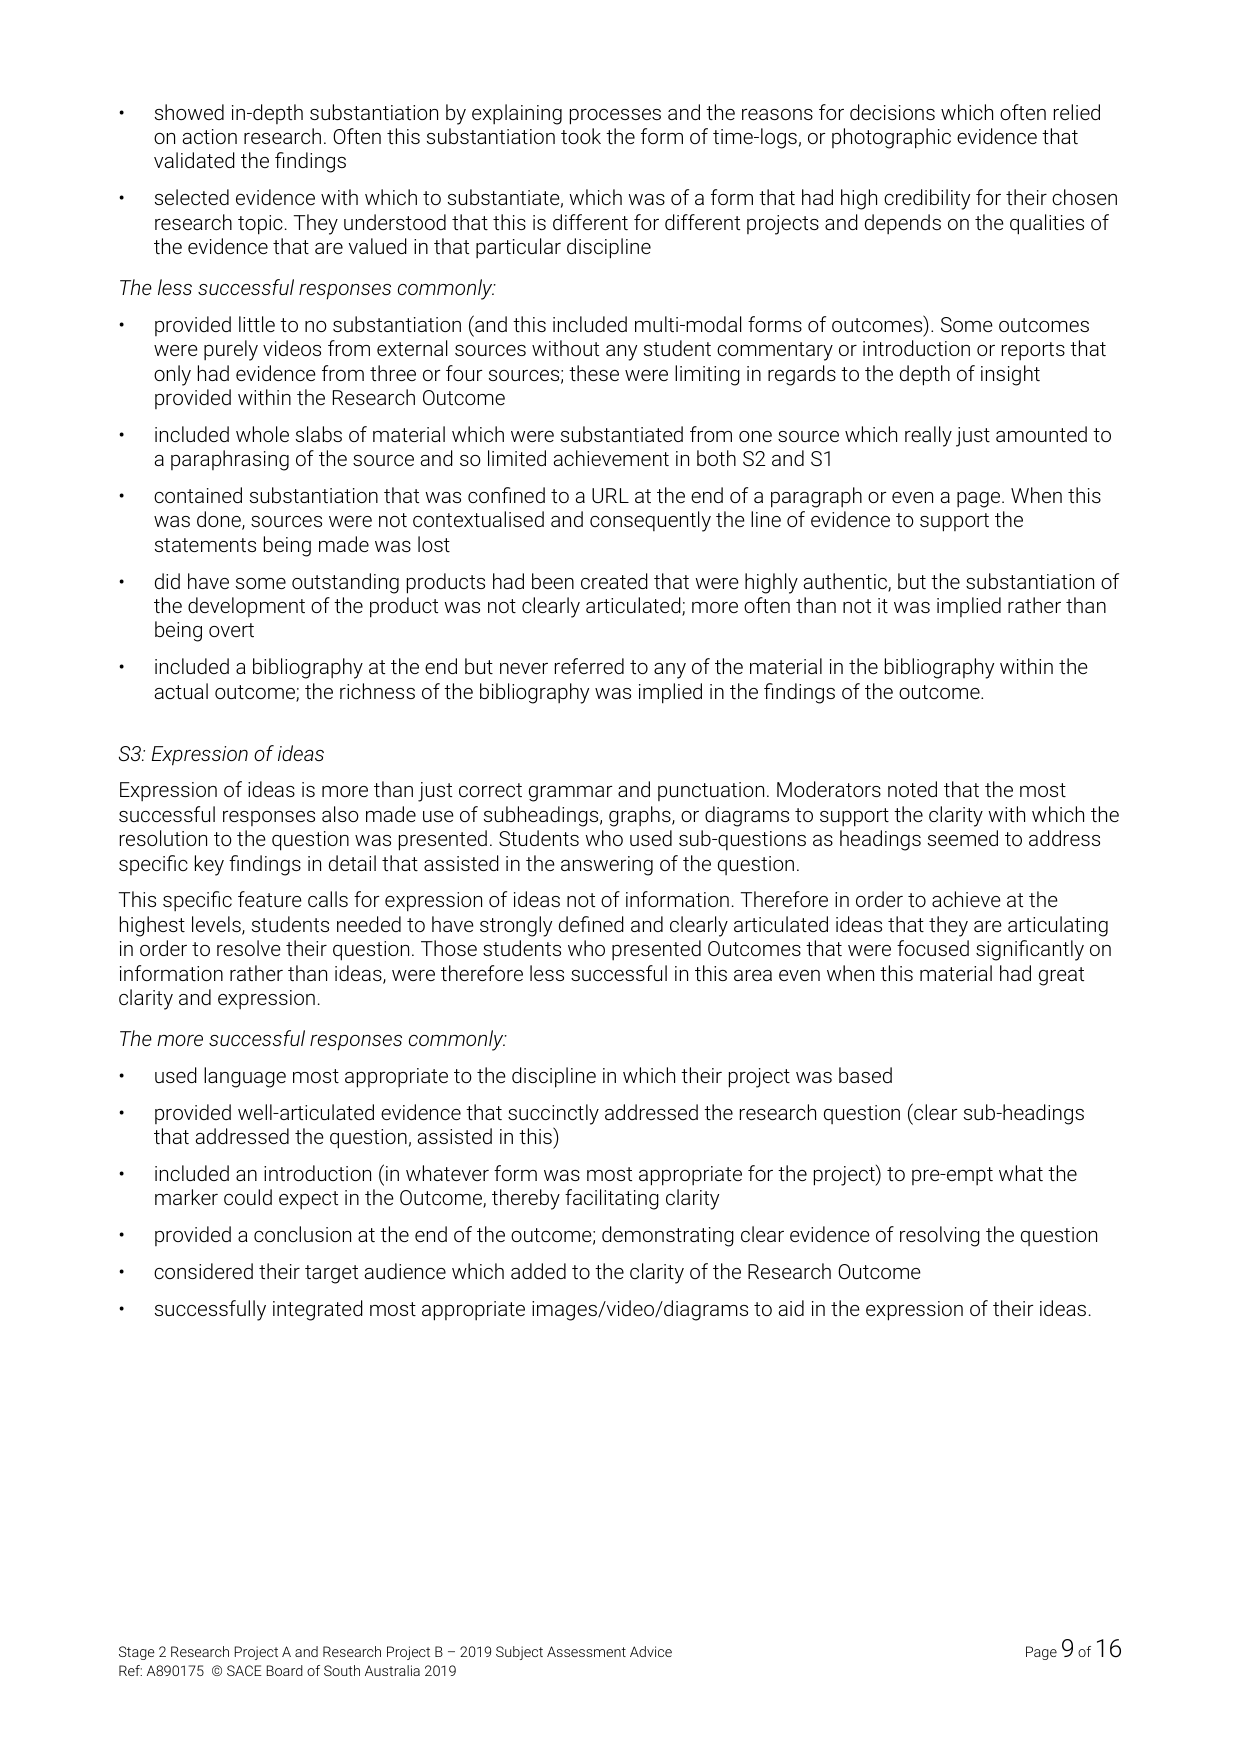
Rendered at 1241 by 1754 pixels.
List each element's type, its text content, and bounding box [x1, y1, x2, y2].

text The more successful responses commonly: [118, 1027, 1122, 1051]
text included a bibliography at the end but never referred to any of the material in the bibliography within the actual outcome; the richness of the bibliography was implied in the findings of the outcome. [118, 655, 1122, 704]
text Expression of ideas is more than just correct grammar and punctuation. Moderators noted that the most successful responses also made use of subheadings, graphs, or diagrams to support the clarity with which the resolution to the question was presented. Students who used sub-questions as headings seemed to address specific key findings in detail that assisted in the answering of the question. [118, 778, 1122, 876]
text provided well-articulated evidence that succinctly addressed the research question (clear sub-headings that addressed the question, assisted in this) [118, 1101, 1122, 1149]
text The less successful responses commonly: [118, 276, 1122, 300]
text provided little to no substantiation (and this included multi-modal forms of outcomes). Some outcomes were purely videos from external sources without any student commentary or introduction or reports that only had evidence from three or four sources; these were limiting in regards to the depth of insight provided within the Research Outcome [118, 313, 1122, 410]
text This specific feature calls for expression of ideas not of information. Therefore in order to achieve at the highest levels, students needed to have strongly defined and clearly articulated ideas that they are articulating in order to resolve their question. Those students who presented Outcomes that were focused significantly on information rather than ideas, were therefore less successful in this area even when this material had great clarity and expression. [118, 888, 1122, 1010]
text used language most appropriate to the discipline in which their project was based [118, 1064, 1122, 1088]
subtitle S3: Expression of ideas [118, 742, 1122, 766]
text included whole slabs of material which were substantiated from one source which really just amounted to a paraphrasing of the source and so limited achievement in both S2 and S1 [118, 423, 1122, 472]
text provided a conclusion at the end of the outcome; demonstrating clear evidence of resolving the question [118, 1223, 1122, 1248]
text considered their target audience which added to the clarity of the Research Outcome [118, 1260, 1122, 1284]
text contained substantiation that was confined to a URL at the end of a paragraph or even a page. When this was done, sources were not contextualised and consequently the line of evidence to support the statements being made was lost [118, 484, 1122, 557]
text did have some outstanding products had been created that were highly authentic, but the substantiation of the development of the product was not clearly articulated; more often than not it was implied rather than being overt [118, 570, 1122, 643]
text successfully integrated most appropriate images/video/diagrams to aid in the expression of their ideas. [118, 1297, 1122, 1321]
text showed in-depth substantiation by explaining processes and the reasons for decisions which often relied on action research. Often this substantiation took the form of time-logs, or photographic evidence that validated the findings [118, 101, 1122, 174]
text selected evidence with which to substantiate, which was of a form that had high credibility for their chosen research topic. They understood that this is different for different projects and depends on the qualities of the evidence that are valued in that particular discipline [118, 186, 1122, 259]
text included an introduction (in whatever form was most appropriate for the project) to pre-empt what the marker could expect in the Outcome, thereby facilitating clarity [118, 1162, 1122, 1211]
